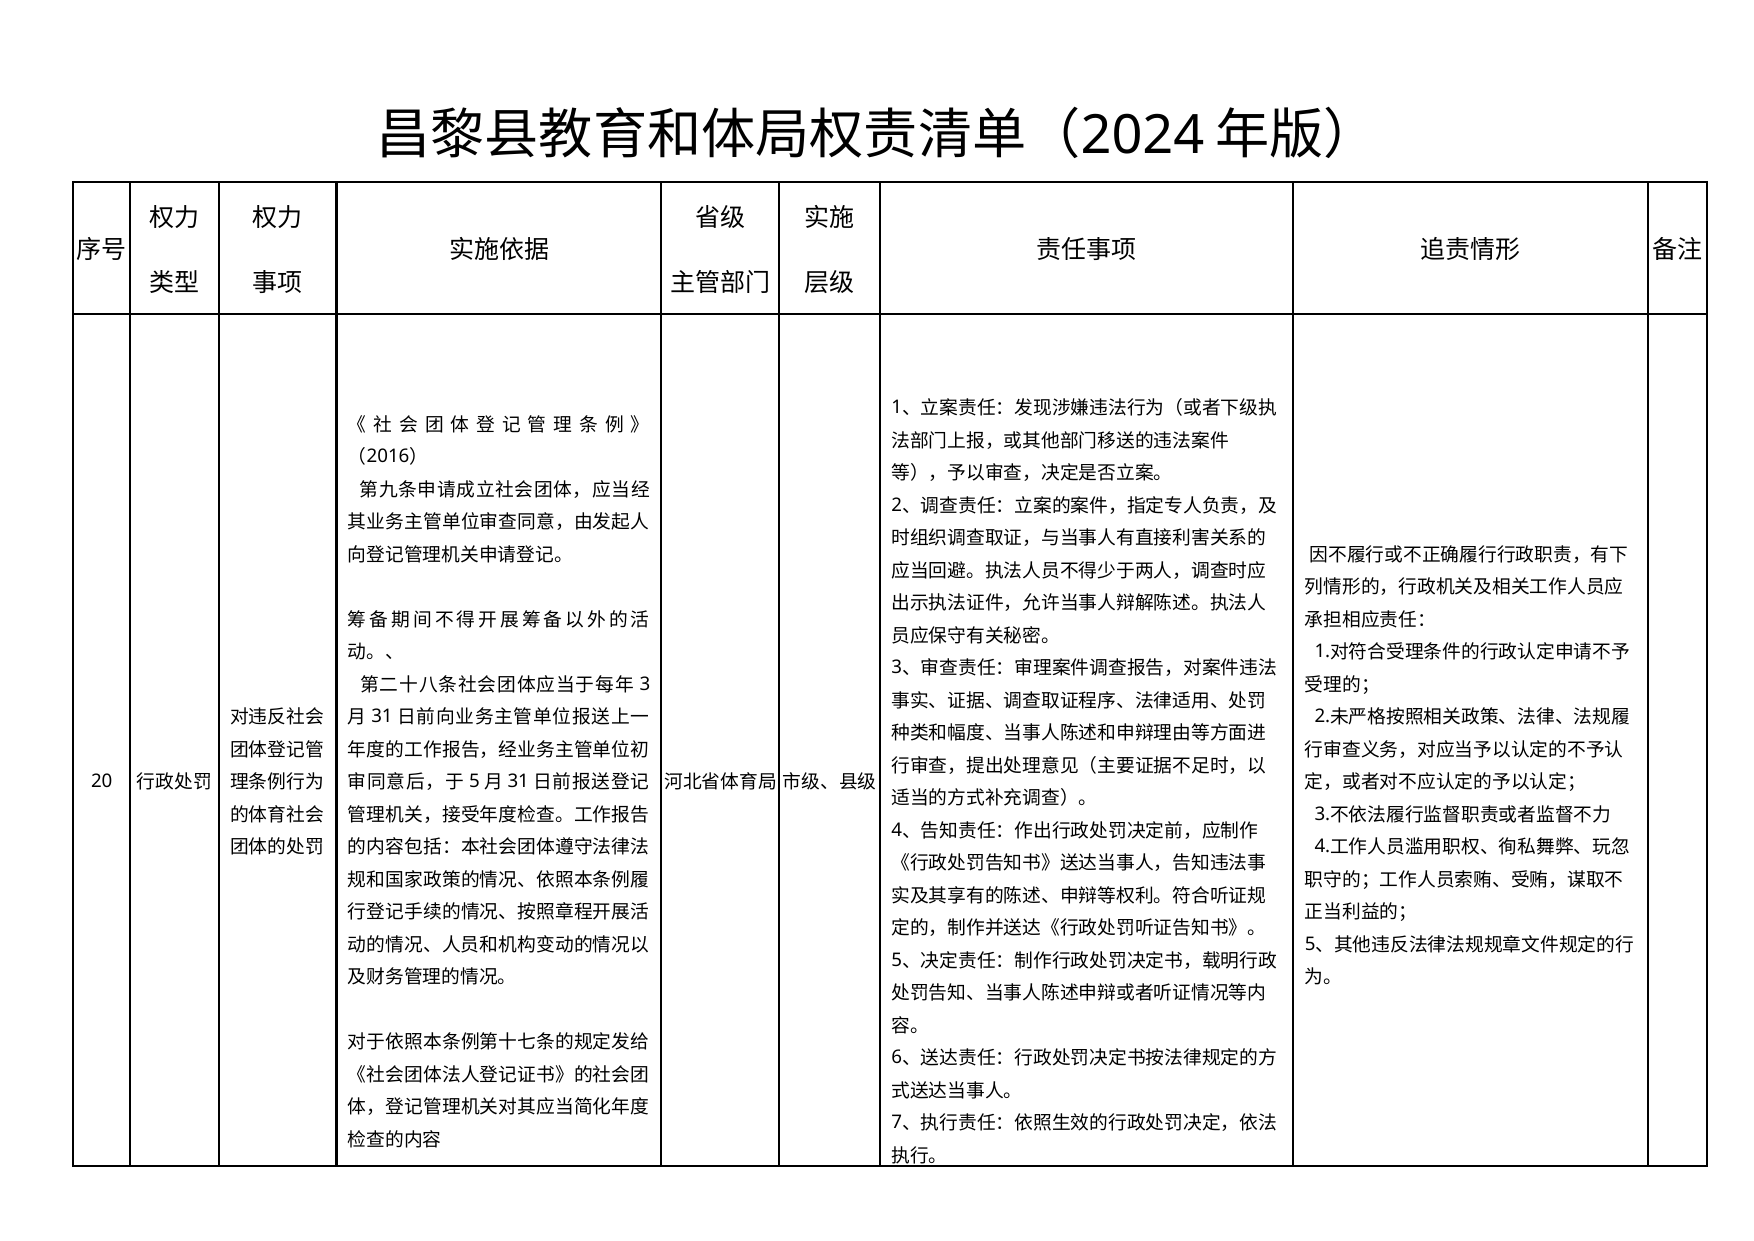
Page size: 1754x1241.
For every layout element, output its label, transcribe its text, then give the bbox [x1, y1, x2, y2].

table_header 权力 事项 [220, 183, 335, 313]
table_cell 20 [74, 315, 129, 1165]
table_cell 河北省体育局 [662, 315, 778, 1165]
table_cell 行政处罚 [131, 315, 218, 1165]
table_header 追责情形 [1294, 183, 1647, 313]
table_header 序号 [74, 183, 129, 313]
table_header 备注 [1649, 183, 1706, 313]
table_header 责任事项 [881, 183, 1292, 313]
table_header 权力 类型 [131, 183, 218, 313]
table_header 省级 主管部门 [662, 183, 778, 313]
table_header 实施 层级 [780, 183, 879, 313]
table_header 实施依据 [338, 183, 660, 313]
table_cell 对违反社会团体登记管理条例行为的体育社会团体的处罚 [220, 315, 335, 1165]
table_cell 《社会团体登记管理条例》（2016） 第九条申请成立社会团体，应当经其业务主管单位审查同意，由发起人向登记管理机关申请登记。 筹备期间不得开展筹备以外的活动。、 第二十八条社会团体应当于每年3月31日前向业务主管单位报送上一年度的工作报告，经业务主管单位初审同意后，于5月31日前报送登记管理机关，接受年度检查。工作报告的内容包括：本社会团体遵守法律法规和国家政策的情况、依照本条例履行登记手续的情况、按照章程开展活动的情况、人员和机构变动的情况以及财务管理的情况。 对于依照本条例第十七条的规定发给《社会团体法人登记证书》的社会团体，登记管理机关对其应当简化年度检查的内容 [338, 315, 660, 1165]
table_cell 市级、县级 [780, 315, 879, 1165]
table_cell [1649, 315, 1706, 1165]
table_cell 因不履行或不正确履行行政职责，有下列情形的，行政机关及相关工作人员应承担相应责任： 1.对符合受理条件的行政认定申请不予受理的； 2.未严格按照相关政策、法律、法规履行审查义务，对应当予以认定的不予认定，或者对不应认定的予以认定； 3.不依法履行监督职责或者监督不力 4.工作人员滥用职权、徇私舞弊、玩忽职守的；工作人员索贿、受贿，谋取不正当利益的； 5、其他违反法律法规规章文件规定的行为。 [1294, 315, 1647, 1165]
